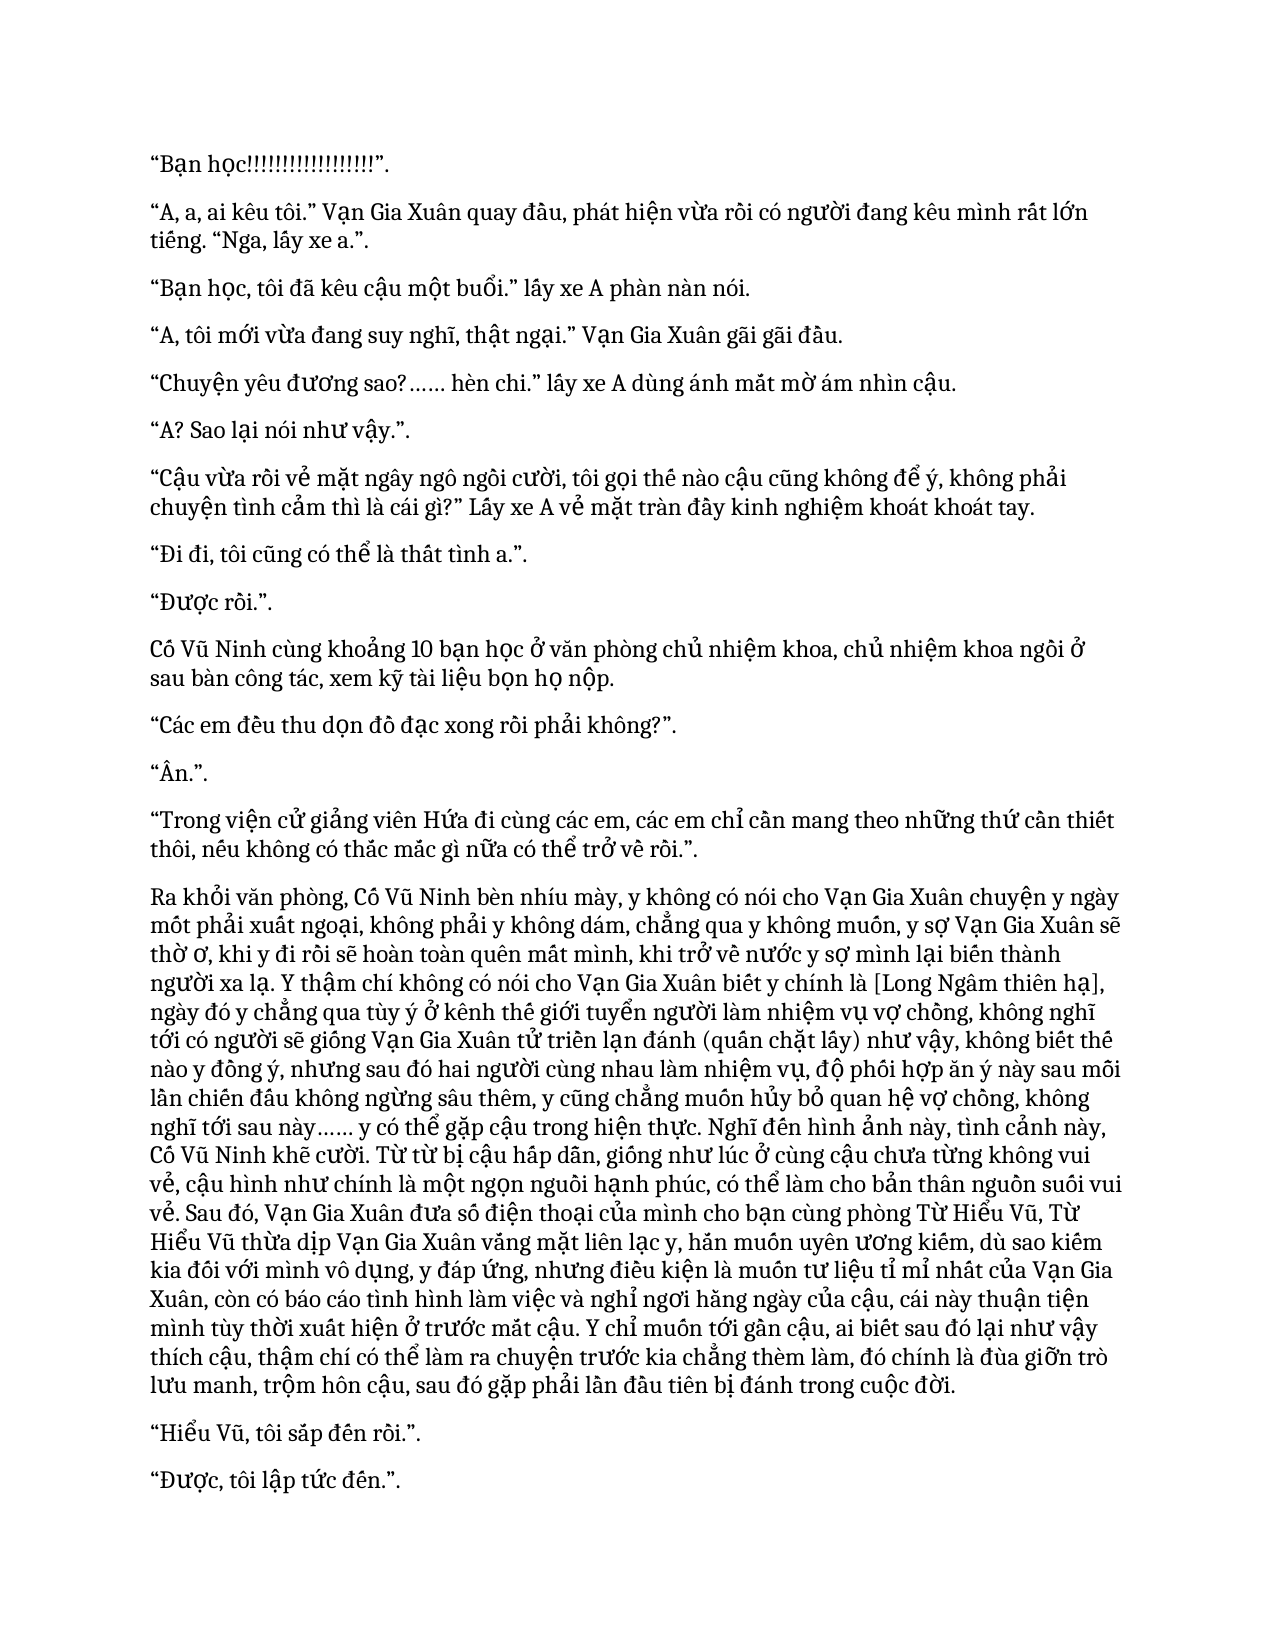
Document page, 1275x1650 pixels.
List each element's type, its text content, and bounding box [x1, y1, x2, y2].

text “Cậu vừa rồi vẻ mặt ngây ngô ngồi cười, tôi gọi thế nào cậu cũng không để ý, không phải chuyện tình cảm thì là cái gì?” Lấy xe A vẻ mặt tràn đầy kinh nghiệm khoát khoát tay. [150, 464, 1125, 521]
text Ra khỏi văn phòng, Cố Vũ Ninh bèn nhíu mày, y không có nói cho Vạn Gia Xuân chuyện y ngày mốt phải xuất ngoại, không phải y không dám, chẳng qua y không muốn, y sợ Vạn Gia Xuân sẽ thờ ơ, khi y đi rồi sẽ hoàn toàn quên mất mình, khi trở về nước y sợ mình lại biến thành người xa lạ. Y thậm chí không có nói cho Vạn Gia Xuân biết y chính là [Long Ngâm thiên hạ], ngày đó y chẳng qua tùy ý ở kênh thế giới tuyển người làm nhiệm vụ vợ chồng, không nghĩ tới có người sẽ giống Vạn Gia Xuân tử triền lạn đánh (quấn chặt lấy) như vậy, không biết thế nào y đồng ý, nhưng sau đó hai người cùng nhau làm nhiệm vụ, độ phối hợp ăn ý này sau mỗi lần chiến đấu không ngừng sâu thêm, y cũng chẳng muốn hủy bỏ quan hệ vợ chồng, không nghĩ tới sau này…… y có thể gặp cậu trong hiện thực. Nghĩ đến hình ảnh này, tình cảnh này, Cố Vũ Ninh khẽ cười. Từ từ bị cậu hấp dẫn, giống như lúc ở cùng cậu chưa từng không vui vẻ, cậu hình như chính là một ngọn nguồi hạnh phúc, có thể làm cho bản thân nguồn suối vui vẻ. Sau đó, Vạn Gia Xuân đưa số điện thoại của mình cho bạn cùng phòng Từ Hiểu Vũ, Từ Hiểu Vũ thừa dịp Vạn Gia Xuân vắng mặt liên lạc y, hắn muốn uyên ương kiếm, dù sao kiếm kia đối với mình vô dụng, y đáp ứng, nhưng điều kiện là muốn tư liệu tỉ mỉ nhất của Vạn Gia Xuân, còn có báo cáo tình hình làm việc và nghỉ ngơi hằng ngày của cậu, cái này thuận tiện mình tùy thời xuất hiện ở trước mắt cậu. Y chỉ muốn tới gần cậu, ai biết sau đó lại như vậy thích cậu, thậm chí có thể làm ra chuyện trước kia chẳng thèm làm, đó chính là đùa giỡn trò lưu manh, trộm hôn cậu, sau đó gặp phải lần đầu tiên bị đánh trong cuộc đời. [150, 882, 1125, 1400]
text Cố Vũ Ninh cùng khoảng 10 bạn học ở văn phòng chủ nhiệm khoa, chủ nhiệm khoa ngồi ở sau bàn công tác, xem kỹ tài liệu bọn họ nộp. [150, 635, 1125, 692]
text “Hiểu Vũ, tôi sắp đến rồi.”. [150, 1419, 1125, 1447]
text “Các em đều thu dọn đồ đạc xong rồi phải không?”. [150, 711, 1125, 740]
text “Đi đi, tôi cũng có thể là thất tình a.”. [150, 540, 1125, 569]
text “Được, tôi lập tức đến.”. [150, 1466, 1125, 1495]
text “A? Sao lại nói như vậy.”. [150, 416, 1125, 445]
text “Ân.”. [150, 759, 1125, 787]
text “Được rồi.”. [150, 587, 1125, 616]
text “A, a, ai kêu tôi.” Vạn Gia Xuân quay đầu, phát hiện vừa rồi có người đang kêu mình rất lớn tiếng. “Nga, lấy xe a.”. [150, 197, 1125, 255]
text “Chuyện yêu đương sao?…… hèn chi.” lấy xe A dùng ánh mắt mờ ám nhìn cậu. [150, 369, 1125, 397]
text “Trong viện cử giảng viên Hứa đi cùng các em, các em chỉ cần mang theo những thứ cần thiết thôi, nếu không có thắc mắc gì nữa có thể trở về rồi.”. [150, 806, 1125, 864]
text “Bạn học!!!!!!!!!!!!!!!!!!”. [150, 150, 1125, 179]
text “A, tôi mới vừa đang suy nghĩ, thật ngại.” Vạn Gia Xuân gãi gãi đầu. [150, 321, 1125, 350]
text “Bạn học, tôi đã kêu cậu một buổi.” lấy xe A phàn nàn nói. [150, 274, 1125, 302]
